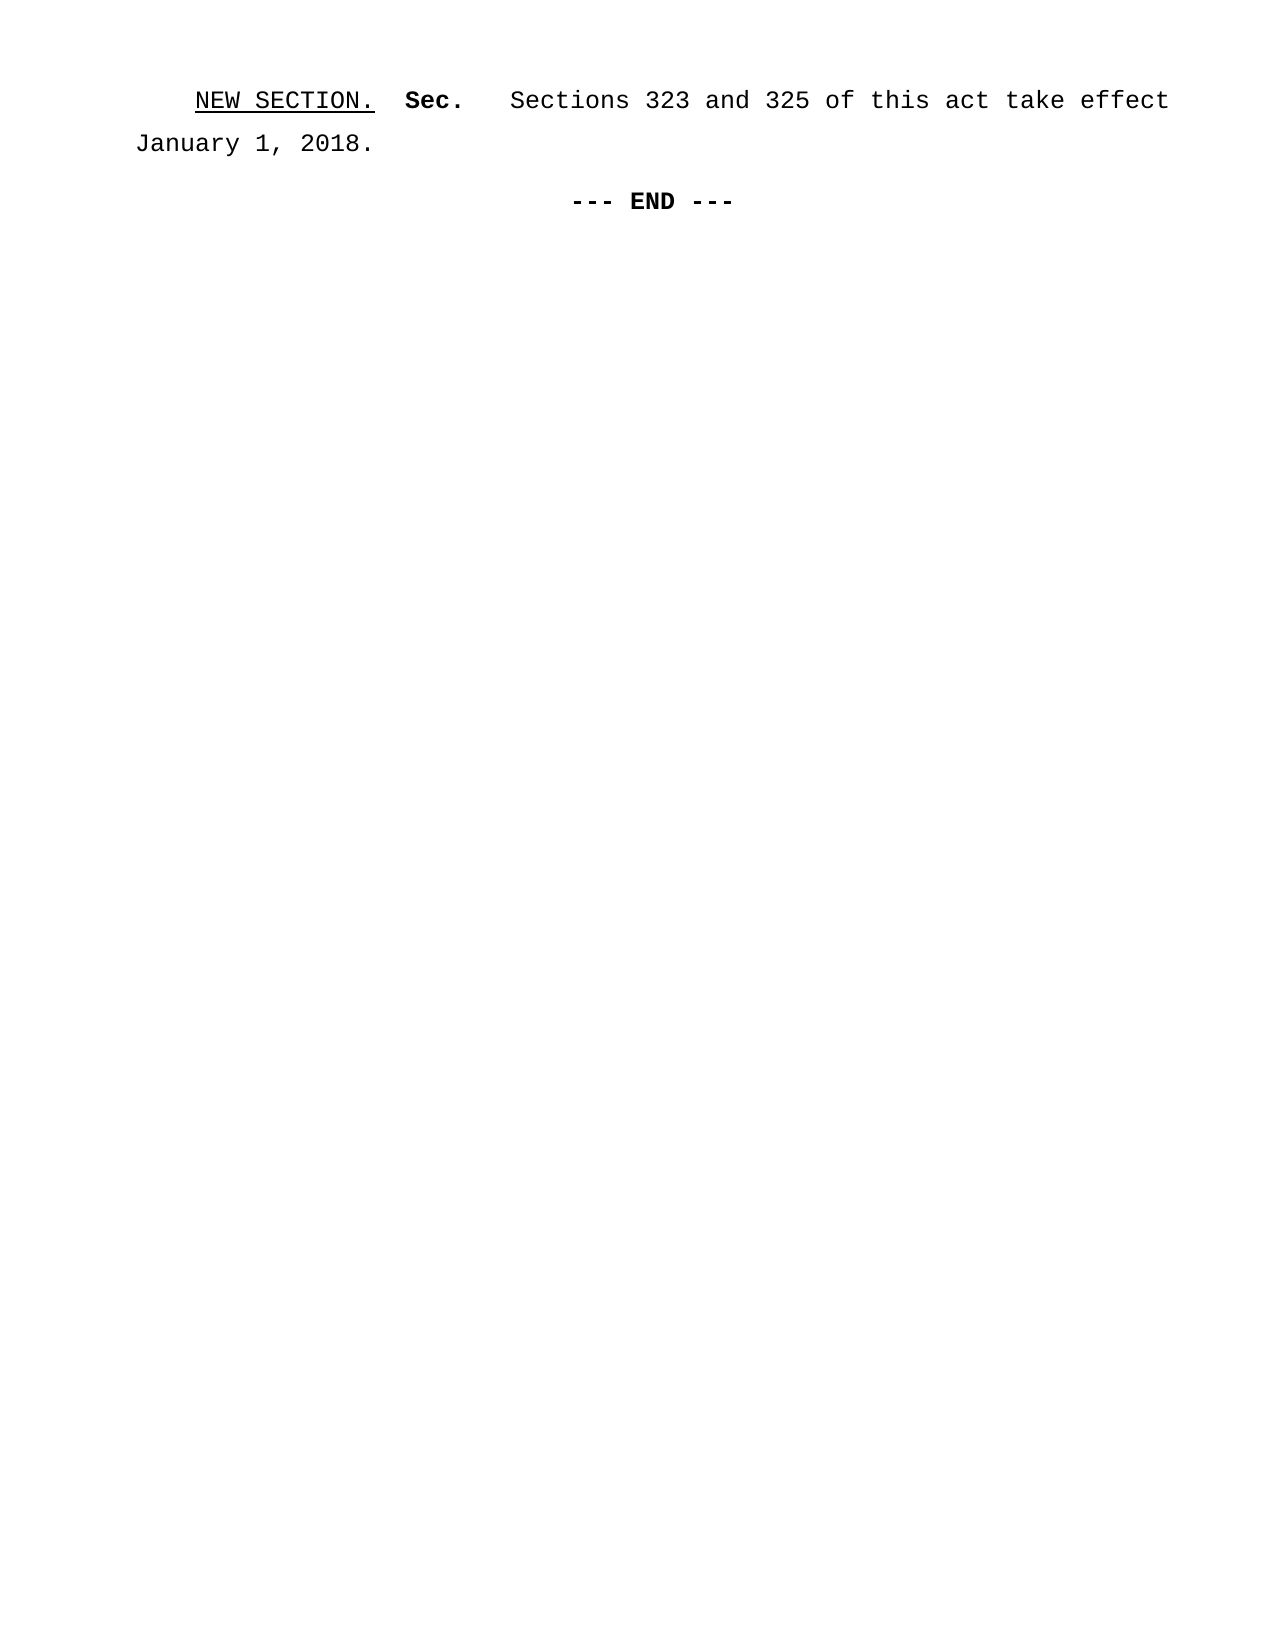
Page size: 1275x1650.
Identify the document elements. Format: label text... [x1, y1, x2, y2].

text --- END --- [135, 188, 1170, 217]
text NEW SECTION. Sec. Sections 323 and 325 of this act take effect January 1, 2018. [135, 75, 1170, 160]
